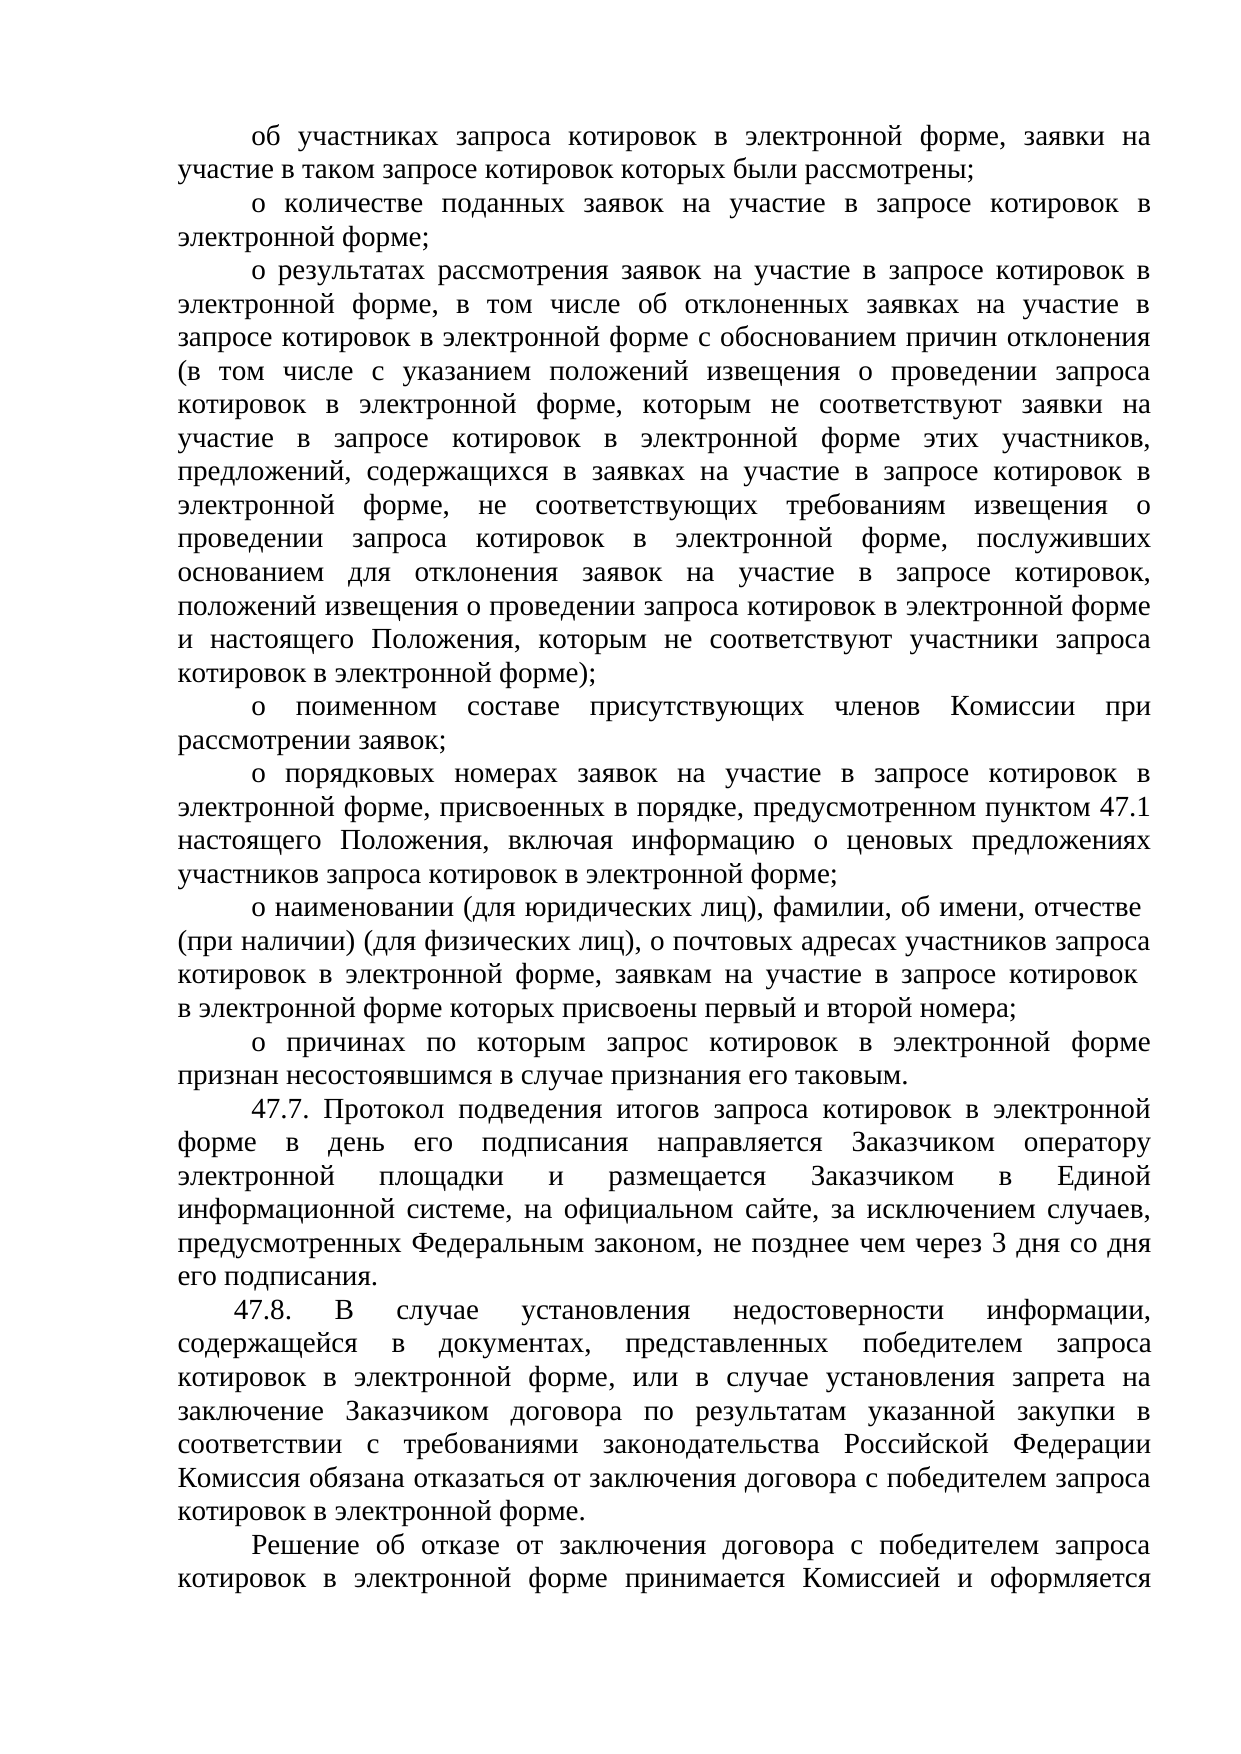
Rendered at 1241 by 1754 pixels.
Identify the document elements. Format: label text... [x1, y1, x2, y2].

text о результатах рассмотрения заявок на участие в запросе котировок в электронной форме, в том числе об отклоненных заявках на участие в запросе котировок в электронной форме с обоснованием причин отклонения (в том числе с указанием положений извещения о проведении запроса котировок в электронной форме, которым не соответствуют заявки на участие в запросе котировок в электронной форме этих участников, предложений, содержащихся в заявках на участие в запросе котировок в электронной форме, не соответствующих требованиям извещения о проведении запроса котировок в электронной форме, послуживших основанием для отклонения заявок на участие в запросе котировок, положений извещения о проведении запроса котировок в электронной форме и настоящего Положения, которым не соответствуют участники запроса котировок в электронной форме); [177, 252, 1152, 688]
list о порядковых номерах заявок на участие в запросе котировок в электронной форме, присвоенных в порядке, предусмотренном пунктом 47.1 настоящего Положения, включая информацию о ценовых предложениях участников запроса котировок в электронной форме; [177, 755, 1152, 889]
list 47.7. Протокол подведения итогов запроса котировок в электронной форме в день его подписания направляется Заказчиком оператору электронной площадки и размещается Заказчиком в Единой информационной системе, на официальном сайте, за исключением случаев, предусмотренных Федеральным законом, не позднее чем через 3 дня со дня его подписания. [177, 1091, 1152, 1292]
text о количестве поданных заявок на участие в запросе котировок в электронной форме; [177, 185, 1152, 252]
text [177, 1527, 1152, 1594]
list об участниках запроса котировок в электронной форме, заявки на участие в таком запросе котировок которых были рассмотрены; [177, 118, 1152, 185]
text о поименном составе присутствующих членов Комиссии при рассмотрении заявок; [177, 688, 1152, 755]
text 47.8. В случае установления недостоверности информации, содержащейся в документах, представленных победителем запроса котировок в электронной форме, или в случае установления запрета на заключение Заказчиком договора по результатам указанной закупки в соответствии с требованиями законодательства Российской Федерации Комиссия обязана отказаться от заключения договора с победителем запроса котировок в электронной форме. [177, 1292, 1152, 1527]
list о наименовании (для юридических лиц), фамилии, об имени, отчестве (при наличии) (для физических лиц), о почтовых адресах участников запроса котировок в электронной форме, заявкам на участие в запросе котировок в электронной форме которых присвоены первый и второй номера; [177, 889, 1152, 1024]
text о причинах по которым запрос котировок в электронной форме признан несостоявшимся в случае признания его таковым. [177, 1024, 1152, 1091]
